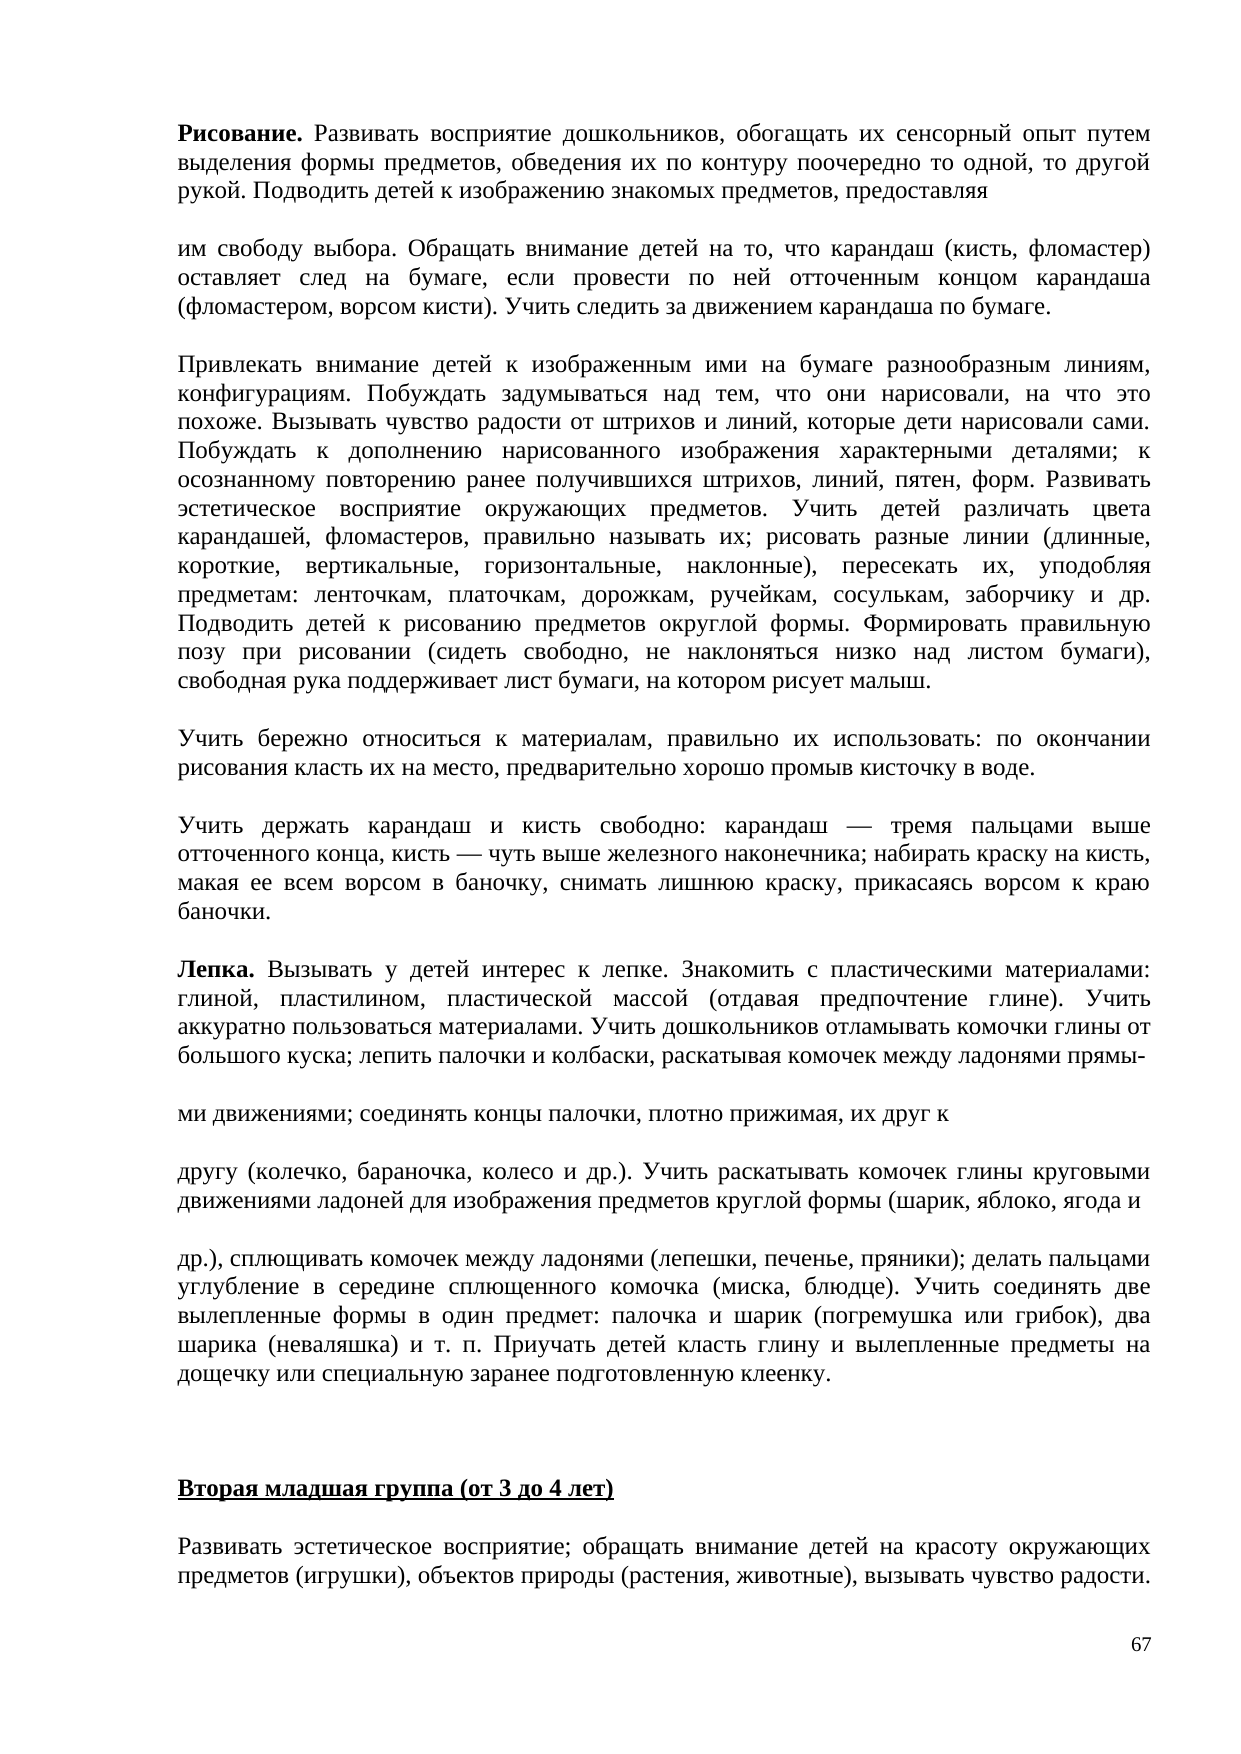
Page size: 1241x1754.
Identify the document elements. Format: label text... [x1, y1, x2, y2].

text Вторая младшая группа (от 3 до 4 лет) [177, 1473, 1152, 1502]
text Рисование. Развивать восприятие дошкольников, обогащать их сенсорный опыт путем выделения формы предметов, обведения их по контуру поочередно то одной, то другой рукой. Подводить детей к изображению знакомых предметов, предоставляя [177, 118, 1152, 204]
text Лепка. Вызывать у детей интерес к лепке. Знакомить с пластическими материалами: глиной, пластилином, пластической массой (отдавая предпочтение глине). Учить аккуратно пользоваться материалами. Учить дошкольников отламывать комочки глины от большого куска; лепить палочки и колбаски, раскатывая комочек между ладонями прямы- [177, 954, 1152, 1069]
text Учить бережно относиться к материалам, правильно их использовать: по окончании рисования класть их на место, предварительно хорошо промыв кисточку в воде. [177, 723, 1152, 781]
text Учить держать карандаш и кисть свободно: карандаш — тремя пальцами выше отточенного конца, кисть — чуть выше железного наконечника; набирать краску на кисть, макая ее всем ворсом в баночку, снимать лишнюю краску, прикасаясь ворсом к краю баночки. [177, 810, 1152, 925]
text им свободу выбора. Обращать внимание детей на то, что карандаш (кисть, фломастер) оставляет след на бумаге, если провести по ней отточенным концом карандаша (фломастером, ворсом кисти). Учить следить за движением карандаша по бумаге. [177, 233, 1152, 320]
text ми движениями; соединять концы палочки, плотно прижимая, их друг к [177, 1098, 1152, 1127]
text Привлекать внимание детей к изображенным ими на бумаге разнообразным линиям, конфигурациям. Побуждать задумываться над тем, что они нарисовали, на что это похоже. Вызывать чувство радости от штрихов и линий, которые дети нарисовали сами. Побуждать к дополнению нарисованного изображения характерными деталями; к осознанному повторению ранее получившихся штрихов, линий, пятен, форм. Развивать эстетическое восприятие окружающих предметов. Учить детей различать цвета карандашей, фломастеров, правильно называть их; рисовать разные линии (длинные, короткие, вертикальные, горизонтальные, наклонные), пересекать их, уподобляя предметам: ленточкам, платочкам, дорожкам, ручейкам, сосулькам, заборчику и др. Подводить детей к рисованию предметов округлой формы. Формировать правильную позу при рисовании (сидеть свободно, не наклоняться низко над листом бумаги), свободная рука поддерживает лист бумаги, на котором рисует малыш. [177, 349, 1152, 694]
text другу (колечко, бараночка, колесо и др.). Учить раскатывать комочек глины круговыми движениями ладоней для изображения предметов круглой формы (шарик, яблоко, ягода и [177, 1156, 1152, 1213]
text др.), сплющивать комочек между ладонями (лепешки, печенье, пряники); делать пальцами углубление в середине сплющенного комочка (миска, блюдце). Учить соединять две вылепленные формы в один предмет: палочка и шарик (погремушка или грибок), два шарика (неваляшка) и т. п. Приучать детей класть глину и вылепленные предметы на дощечку или специальную заранее подготовленную клеенку. [177, 1243, 1152, 1386]
text Развивать эстетическое восприятие; обращать внимание детей на красоту окружающих предметов (игрушки), объектов природы (растения, животные), вызывать чувство радости. [177, 1531, 1152, 1589]
